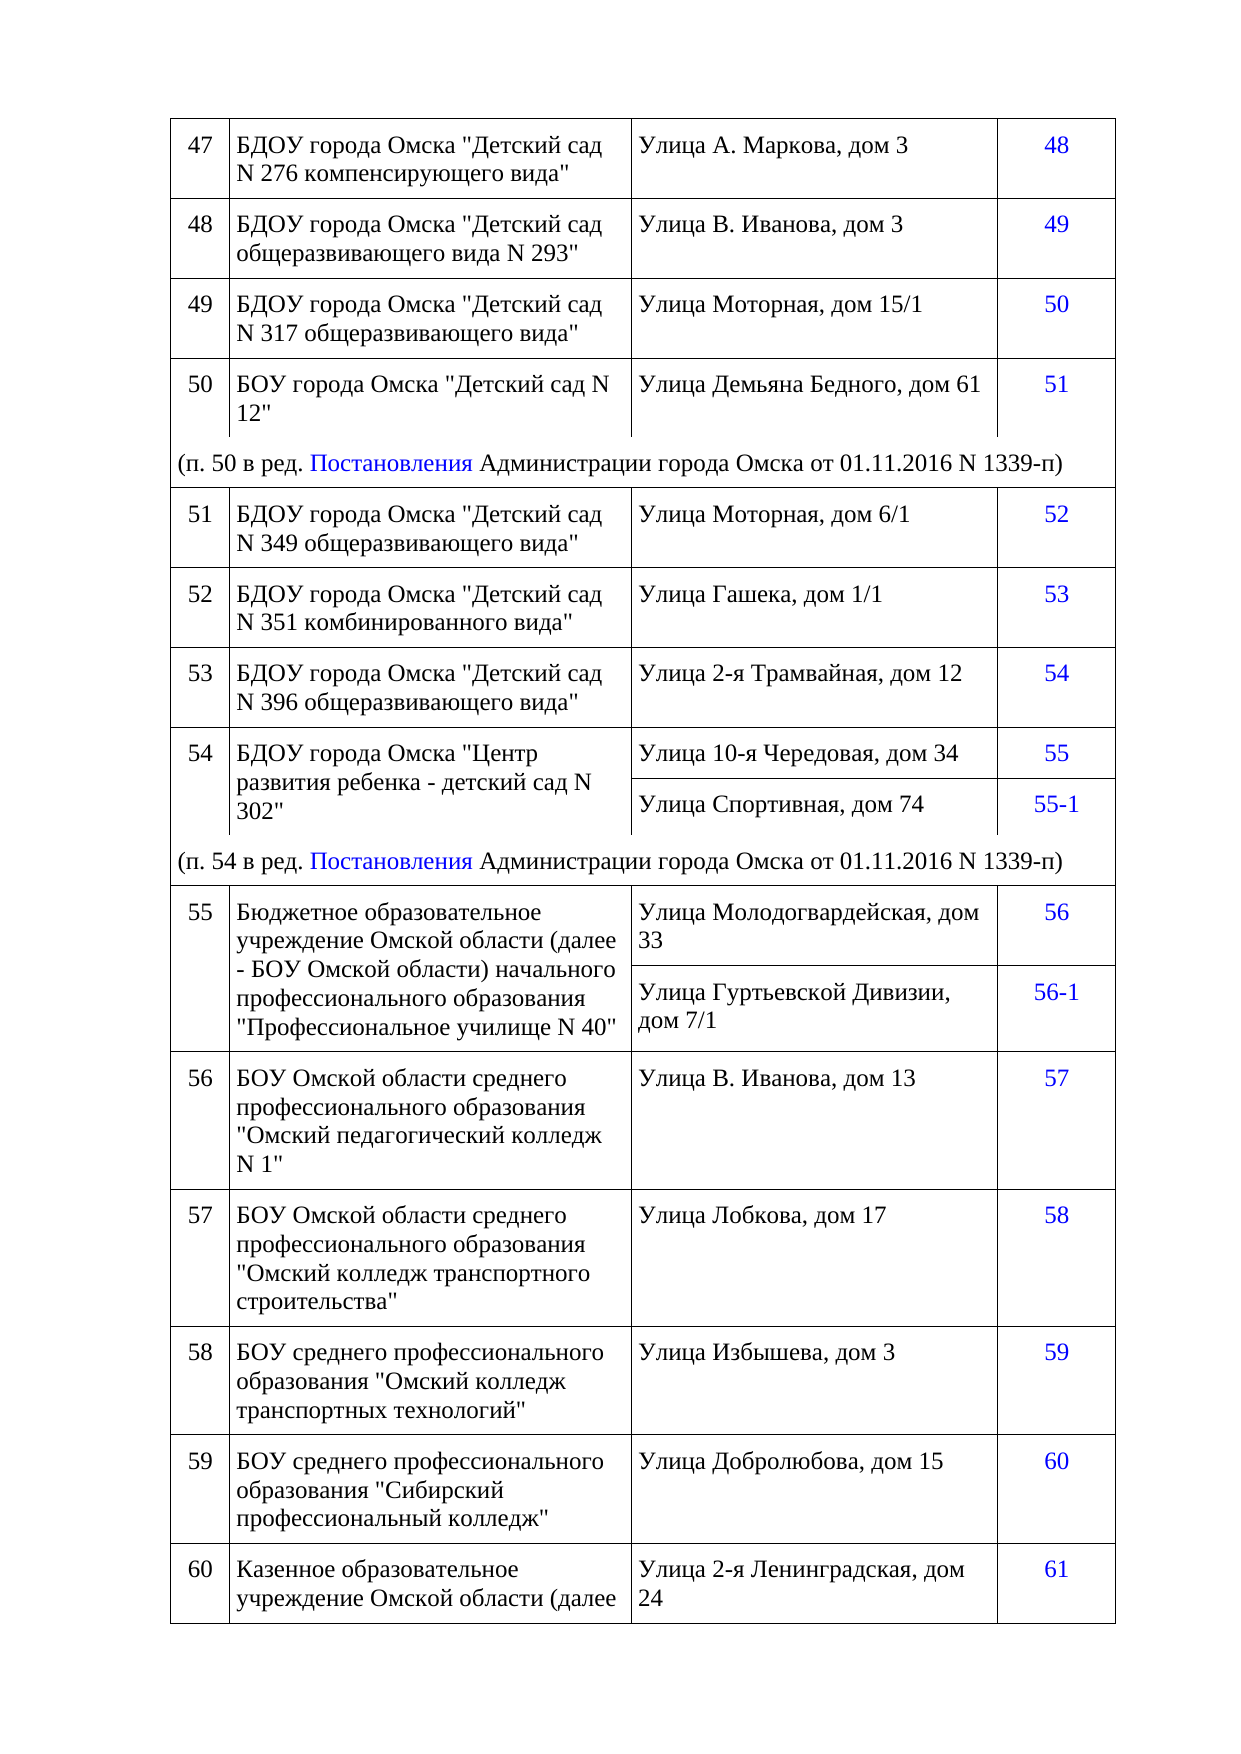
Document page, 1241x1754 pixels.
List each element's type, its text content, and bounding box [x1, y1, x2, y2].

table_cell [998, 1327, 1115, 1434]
table_cell Улица Демьяна Бедного, дом 61 [632, 359, 997, 437]
table_cell 48 [998, 119, 1115, 198]
table_cell БДОУ города Омска "Центр развития ребенка - детский сад N 302" [230, 728, 631, 835]
table_cell 49 [171, 279, 229, 357]
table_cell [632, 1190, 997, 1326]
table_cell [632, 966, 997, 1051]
table_cell Улица В. Иванова, дом 3 [632, 199, 997, 278]
table_cell Улица А. Маркова, дом 3 [632, 119, 997, 198]
table_cell БДОУ города Омска "Детский сад общеразвивающего вида N 293" [230, 199, 631, 278]
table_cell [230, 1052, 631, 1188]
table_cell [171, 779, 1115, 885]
table_cell 48 [171, 199, 229, 278]
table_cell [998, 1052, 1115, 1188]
table_cell БОУ города Омска "Детский сад N 12" [230, 359, 631, 437]
table_cell Улица Гашека, дом 1/1 [632, 568, 997, 647]
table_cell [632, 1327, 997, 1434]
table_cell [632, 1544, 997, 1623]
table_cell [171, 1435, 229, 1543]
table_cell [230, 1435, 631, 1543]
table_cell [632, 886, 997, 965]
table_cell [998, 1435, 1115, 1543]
table_cell БДОУ города Омска "Детский сад N 396 общеразвивающего вида" [230, 648, 631, 727]
table_cell 50 [171, 359, 229, 437]
table_cell 53 [171, 648, 229, 727]
table_cell Улица 10-я Чередовая, дом 34 [632, 728, 997, 778]
table_cell Улица Моторная, дом 6/1 [632, 488, 997, 567]
table_cell 54 [171, 728, 229, 835]
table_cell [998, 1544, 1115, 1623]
table_cell Улица Моторная, дом 15/1 [632, 279, 997, 357]
table_cell (п. 50 в ред. Постановления Администрации города Омска от 01.11.2016 N 1339-п) [171, 437, 1115, 487]
table_cell Улица 2-я Трамвайная, дом 12 [632, 648, 997, 727]
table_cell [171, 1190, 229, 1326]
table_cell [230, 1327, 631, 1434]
table_cell 54 [998, 648, 1115, 727]
table_cell 53 [998, 568, 1115, 647]
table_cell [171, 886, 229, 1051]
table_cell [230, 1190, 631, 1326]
table_cell 52 [171, 568, 229, 647]
table_cell Улица Спортивная, дом 74 [632, 779, 997, 835]
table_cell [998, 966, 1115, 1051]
table_cell 47 [171, 119, 229, 198]
table_cell БДОУ города Омска "Детский сад N 349 общеразвивающего вида" [230, 488, 631, 567]
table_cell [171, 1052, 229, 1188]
table_cell 55 [998, 728, 1115, 778]
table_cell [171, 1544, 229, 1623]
table_cell 51 [998, 359, 1115, 437]
table_cell БДОУ города Омска "Детский сад N 317 общеразвивающего вида" [230, 279, 631, 357]
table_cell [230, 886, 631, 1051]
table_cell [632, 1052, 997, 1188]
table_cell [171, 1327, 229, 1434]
table_cell 51 [171, 488, 229, 567]
table_cell 50 [998, 279, 1115, 357]
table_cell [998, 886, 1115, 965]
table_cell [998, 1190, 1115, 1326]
table_cell 52 [998, 488, 1115, 567]
table_cell БДОУ города Омска "Детский сад N 351 комбинированного вида" [230, 568, 631, 647]
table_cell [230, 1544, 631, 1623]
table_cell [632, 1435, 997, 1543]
table_cell БДОУ города Омска "Детский сад N 276 компенсирующего вида" [230, 119, 631, 198]
table_cell 49 [998, 199, 1115, 278]
